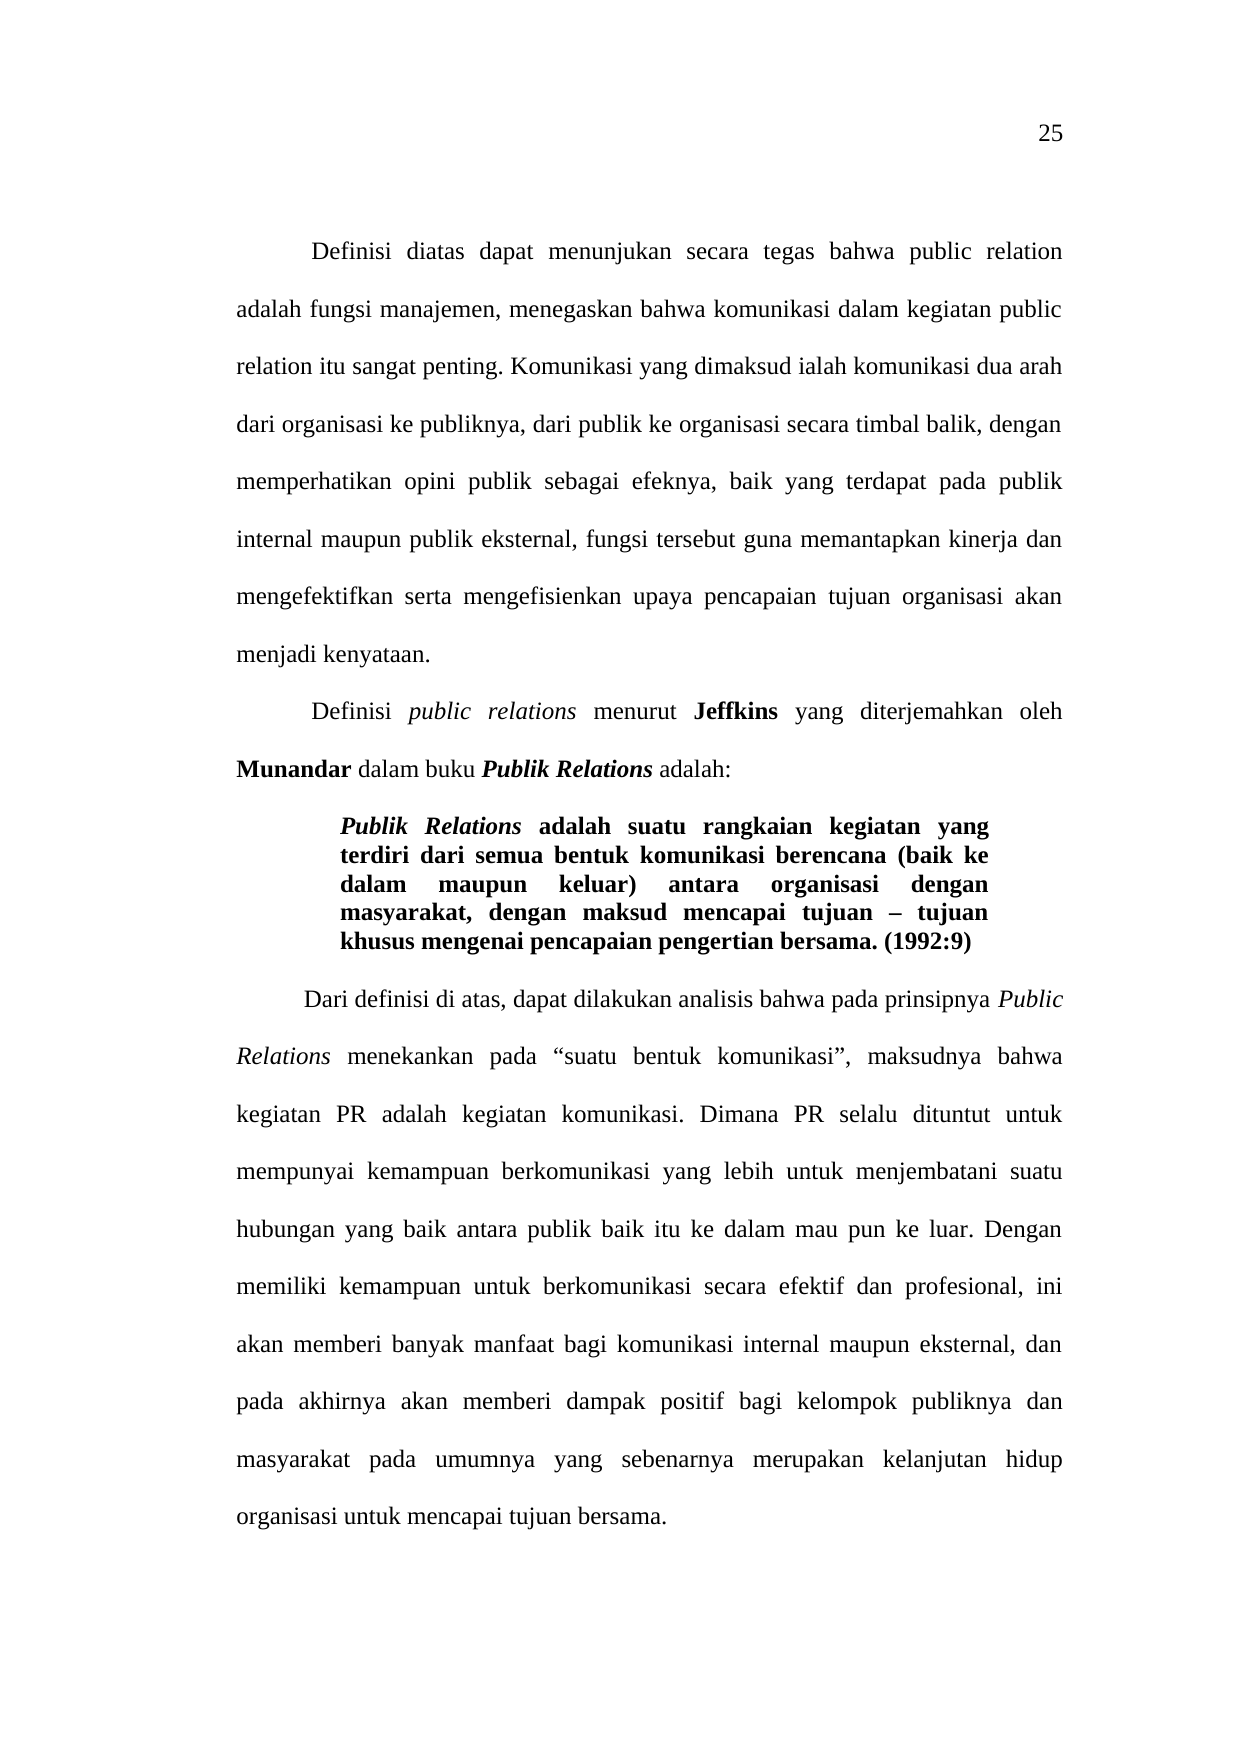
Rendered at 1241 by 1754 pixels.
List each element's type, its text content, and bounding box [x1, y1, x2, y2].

text Dari definisi di atas, dapat dilakukan analisis bahwa pada prinsipnya Public Relations menekankan pada “suatu bentuk komunikasi”, maksudnya bahwa kegiatan PR adalah kegiatan komunikasi. Dimana PR selalu dituntut untuk mempunyai kemampuan berkomunikasi yang lebih untuk menjembatani suatu hubungan yang baik antara publik baik itu ke dalam mau pun ke luar. Dengan memiliki kemampuan untuk berkomunikasi secara efektif dan profesional, ini akan memberi banyak manfaat bagi komunikasi internal maupun eksternal, dan pada akhirnya akan memberi dampak positif bagi kelompok publiknya dan masyarakat pada umumnya yang sebenarnya merupakan kelanjutan hidup organisasi untuk mencapai tujuan bersama. [236, 984, 1063, 1530]
text Definisi diatas dapat menunjukan secara tegas bahwa public relation adalah fungsi manajemen, menegaskan bahwa komunikasi dalam kegiatan public relation itu sangat penting. Komunikasi yang dimaksud ialah komunikasi dua arah dari organisasi ke publiknya, dari publik ke organisasi secara timbal balik, dengan memperhatikan opini publik sebagai efeknya, baik yang terdapat pada publik internal maupun publik eksternal, fungsi tersebut guna memantapkan kinerja dan mengefektifkan serta mengefisienkan upaya pencapaian tujuan organisasi akan menjadi kenyataan. [236, 236, 1063, 667]
text Definisi public relations menurut Jeffkins yang diterjemahkan oleh Munandar dalam buku Publik Relations adalah: [236, 696, 1063, 782]
text Publik Relations adalah suatu rangkaian kegiatan yang terdiri dari semua bentuk komunikasi berencana (baik ke dalam maupun keluar) antara organisasi dengan masyarakat, dengan maksud mencapai tujuan – tujuan khusus mengenai pencapaian pengertian bersama. (1992:9) [340, 811, 989, 955]
